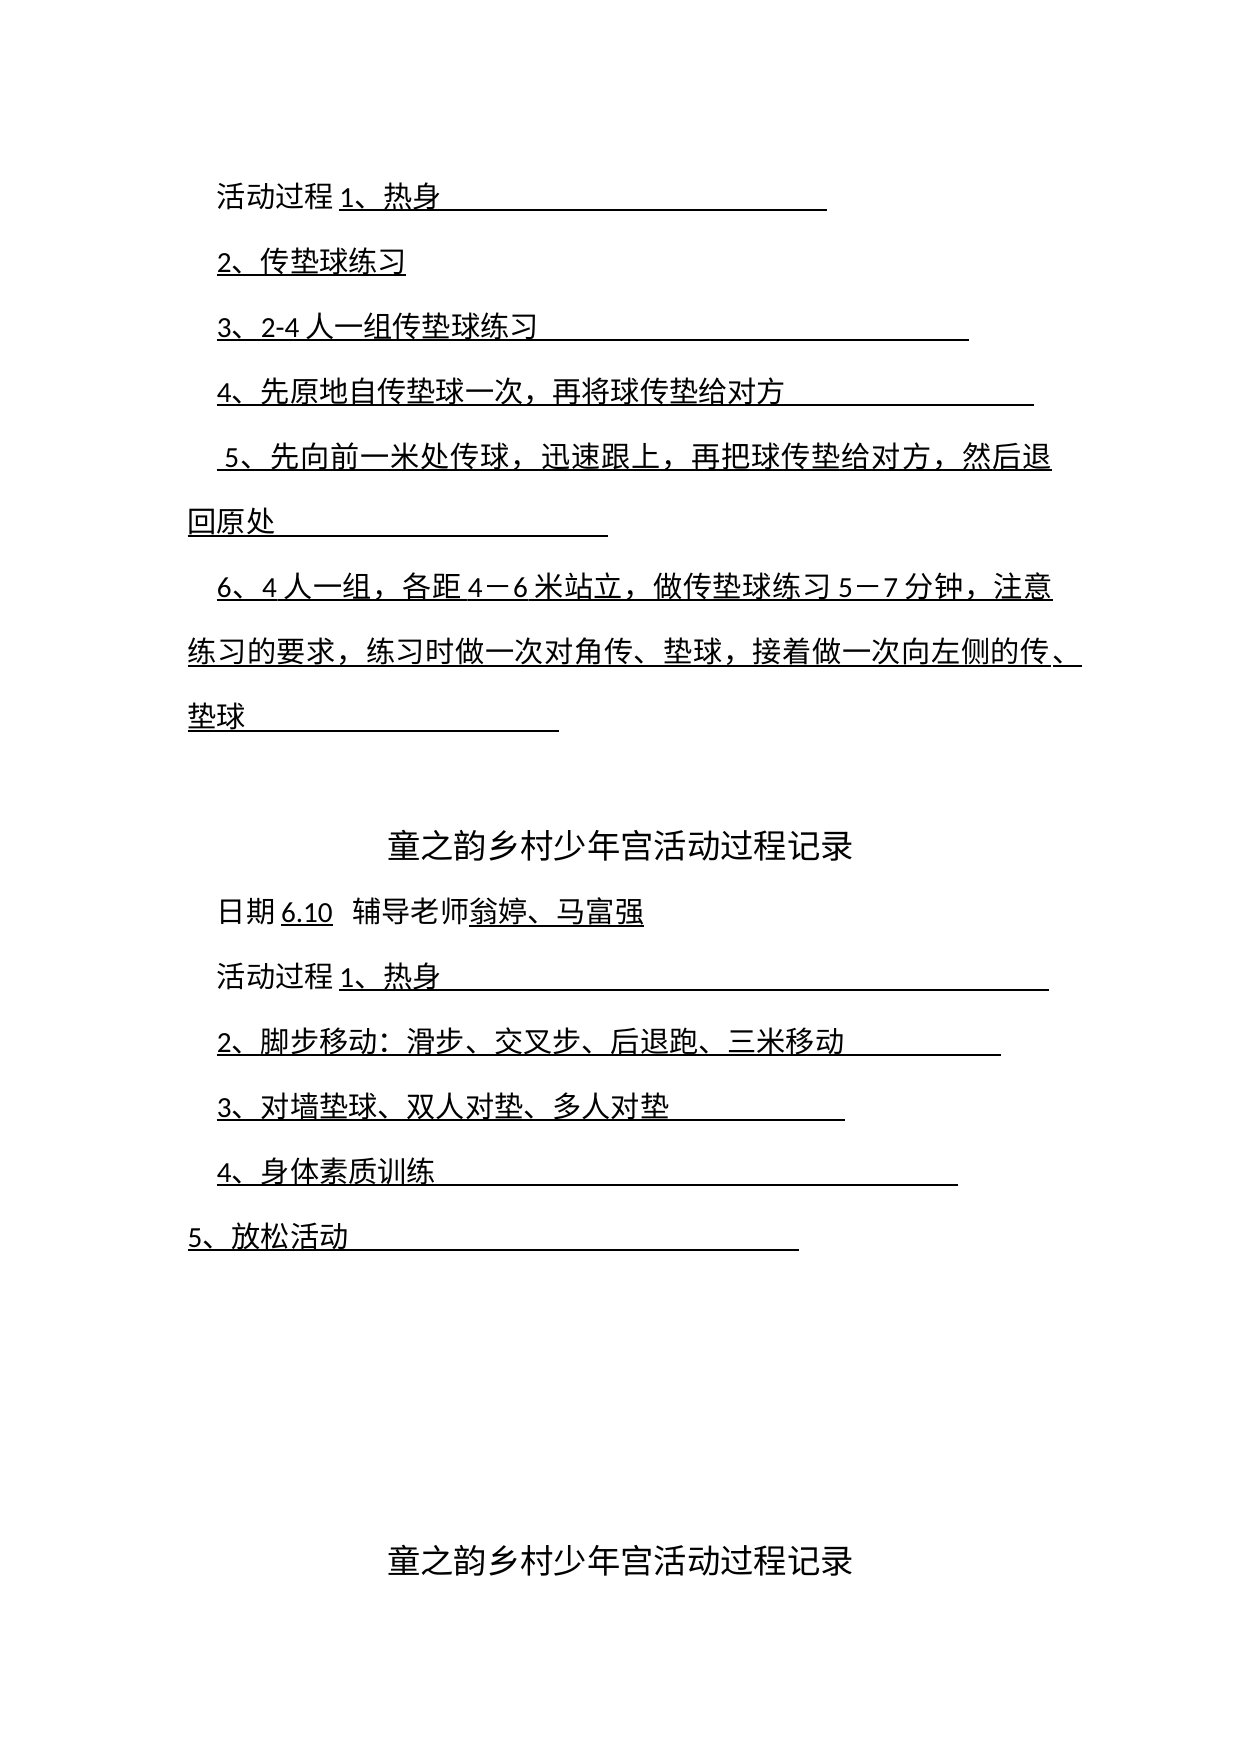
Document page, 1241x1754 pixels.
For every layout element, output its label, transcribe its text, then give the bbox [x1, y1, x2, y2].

text 4、身体素质训练 [187, 1137, 1053, 1202]
text 3、2-4人一组传垫球练习 [187, 292, 1053, 357]
text 4、先原地自传垫球一次，再将球传垫给对方 [187, 357, 1053, 422]
text 5、放松活动 [187, 1202, 1053, 1267]
text 活动过程1、热身 [187, 942, 1053, 1007]
text 3、对墙垫球、双人对垫、多人对垫 [187, 1072, 1053, 1137]
text 童之韵乡村少年宫活动过程记录 [187, 812, 1053, 877]
text 5、先向前一米处传球，迅速跟上，再把球传垫给对方，然后退回原处 [187, 422, 1053, 552]
text 2、脚步移动：滑步、交叉步、后退跑、三米移动 [187, 1007, 1053, 1072]
text 6、4人一组，各距4－6米站立，做传垫球练习5－7分钟，注意练习的要求，练习时做一次对角传、垫球，接着做一次向左侧的传、垫球 [187, 552, 1053, 747]
text 2、传垫球练习 [187, 227, 1053, 292]
text 日期6.10 辅导老师翁婷、马富强 [187, 877, 1053, 942]
text 活动过程1、热身 [187, 162, 1053, 227]
text 童之韵乡村少年宫活动过程记录 [187, 1527, 1053, 1592]
